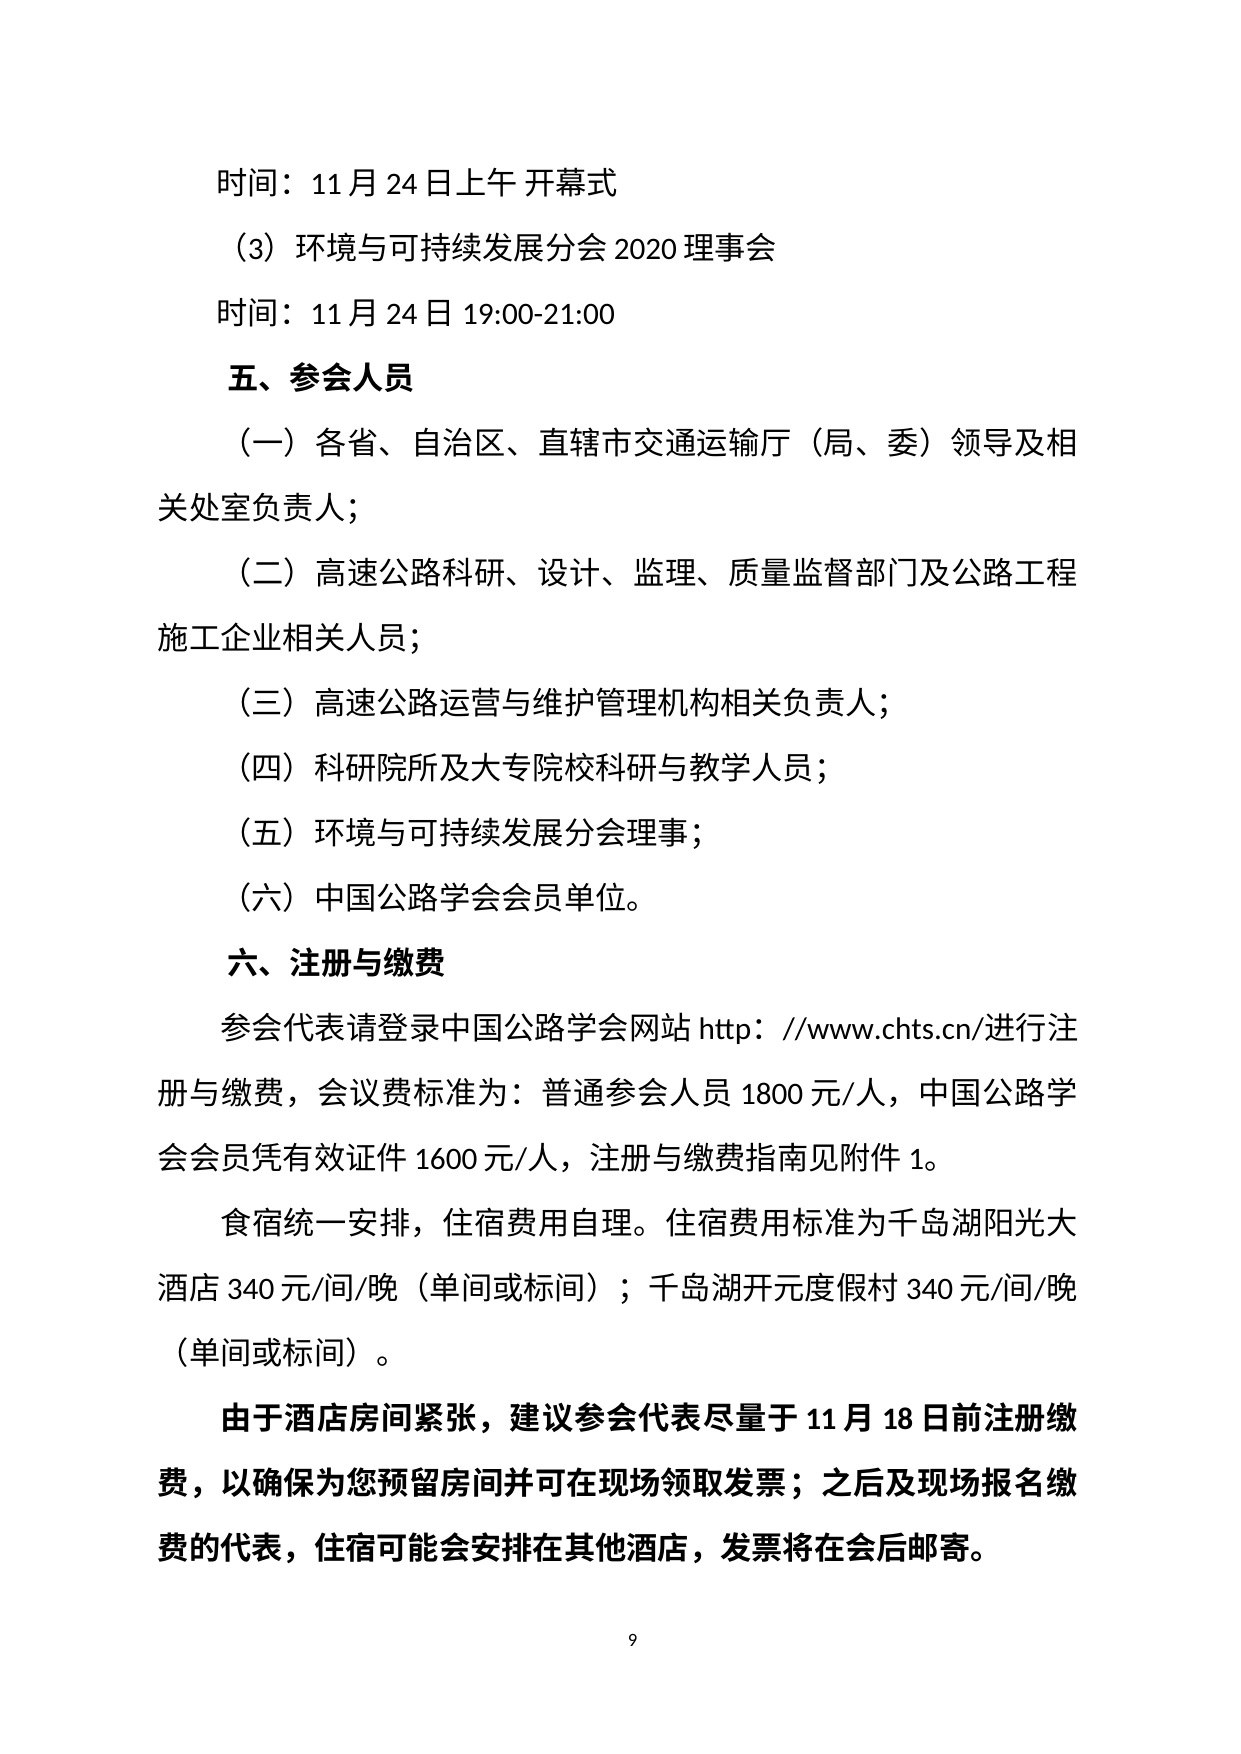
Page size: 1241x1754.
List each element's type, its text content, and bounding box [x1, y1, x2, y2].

text （三）高速公路运营与维护管理机构相关负责人； [158, 669, 1078, 734]
text （一）各省、自治区、直辖市交通运输厅（局、委）领导及相关处室负责人； [158, 409, 1078, 539]
text 由于酒店房间紧张，建议参会代表尽量于11月18日前注册缴费，以确保为您预留房间并可在现场领取发票；之后及现场报名缴费的代表，住宿可能会安排在其他酒店，发票将在会后邮寄。 [158, 1384, 1078, 1579]
text （二）高速公路科研、设计、监理、质量监督部门及公路工程施工企业相关人员； [158, 539, 1078, 669]
text 时间：11月24日 19:00-21:00 [158, 279, 1078, 344]
text 食宿统一安排，住宿费用自理。住宿费用标准为千岛湖阳光大酒店340元/间/晚（单间或标间）；千岛湖开元度假村340元/间/晚（单间或标间）。 [158, 1189, 1078, 1384]
text （四）科研院所及大专院校科研与教学人员； [158, 734, 1078, 799]
text （五）环境与可持续发展分会理事； [158, 799, 1078, 864]
text （六）中国公路学会会员单位。 [158, 864, 1078, 929]
text 时间：11月24日上午 开幕式 [158, 149, 1078, 214]
text 六、注册与缴费 [158, 929, 1078, 994]
text 五、参会人员 [158, 344, 1078, 409]
text （3）环境与可持续发展分会2020理事会 [158, 214, 1078, 279]
text 参会代表请登录中国公路学会网站http：//www.chts.cn/进行注册与缴费，会议费标准为：普通参会人员1800元/人，中国公路学会会员凭有效证件1600元/人，注册与缴费指南见附件1。 [158, 994, 1078, 1189]
